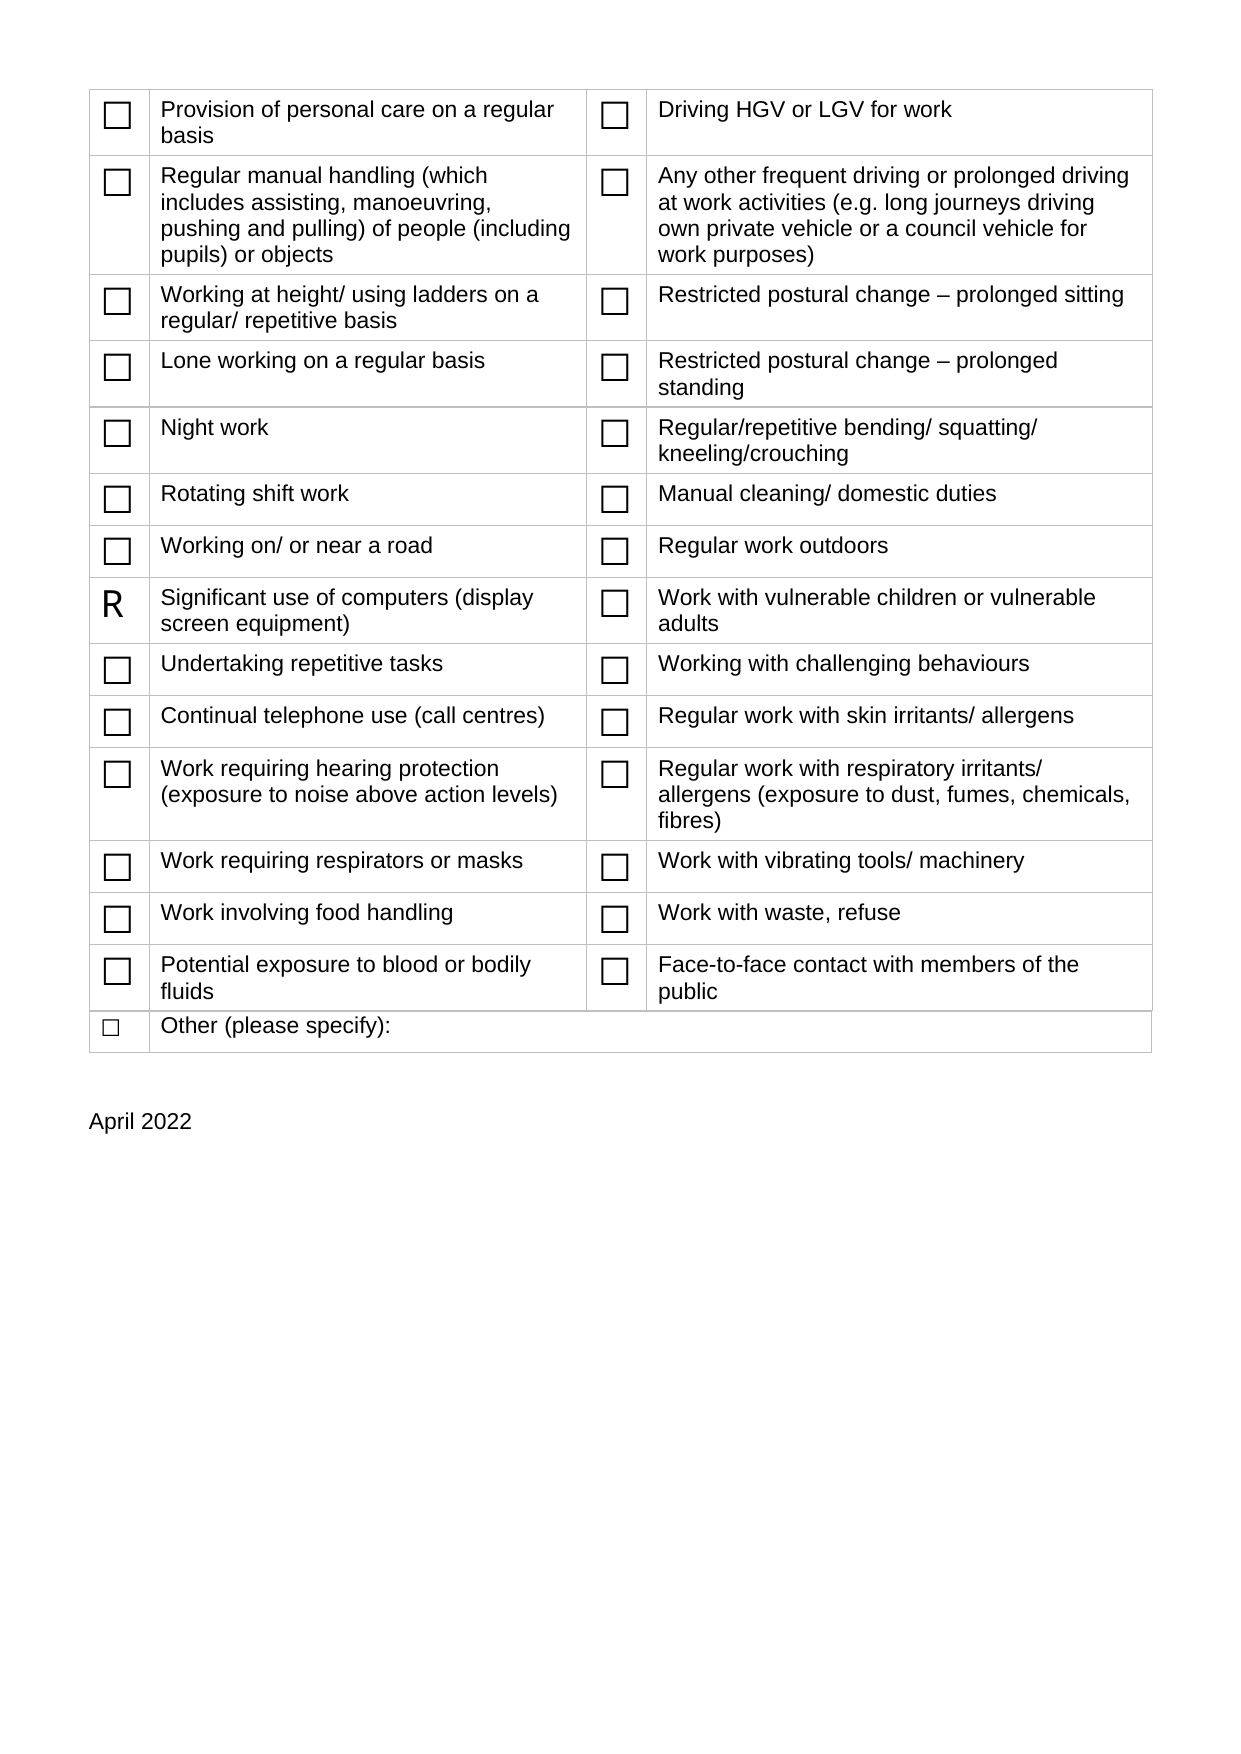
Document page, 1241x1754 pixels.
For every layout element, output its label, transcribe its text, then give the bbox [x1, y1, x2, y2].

table_cell [587, 893, 646, 944]
table_cell [587, 644, 646, 695]
table_header [90, 1012, 149, 1052]
table_cell Manual cleaning/ domestic duties [647, 474, 1152, 525]
table_cell Undertaking repetitive tasks [150, 644, 586, 695]
table_cell Potential exposure to blood or bodily fluids [150, 945, 586, 1010]
table_cell [587, 526, 646, 577]
table_header [90, 90, 149, 155]
table_cell [90, 408, 149, 473]
table_cell Restricted postural change – prolonged sitting [647, 275, 1152, 340]
table_cell [90, 474, 149, 525]
table_cell [587, 275, 646, 340]
table_cell [90, 893, 149, 944]
table_cell Working at height/ using ladders on a regular/ repetitive basis [150, 275, 586, 340]
table_cell Lone working on a regular basis [150, 341, 586, 406]
table_cell [90, 156, 149, 274]
table_cell [587, 474, 646, 525]
table_cell [90, 578, 149, 643]
table_cell Working on/ or near a road [150, 526, 586, 577]
table_header Provision of personal care on a regular basis [150, 90, 586, 155]
table_cell Significant use of computers (display screen equipment) [150, 578, 586, 643]
table_cell Work with vulnerable children or vulnerable adults [647, 578, 1152, 643]
table_cell Regular manual handling (which includes assisting, manoeuvring, pushing and pulling) of people (including pupils) or objects [150, 156, 586, 274]
table_cell Work with vibrating tools/ machinery [647, 841, 1152, 892]
table_cell [90, 696, 149, 747]
table_cell Regular/repetitive bending/ squatting/ kneeling/crouching [647, 408, 1152, 473]
table_cell [587, 341, 646, 406]
table_header [587, 90, 646, 155]
table_cell Night work [150, 408, 586, 473]
table_cell Regular work with skin irritants/ allergens [647, 696, 1152, 747]
table_cell [90, 341, 149, 406]
table_cell Regular work with respiratory irritants/ allergens (exposure to dust, fumes, chemicals, fibres) [647, 748, 1152, 840]
table_cell [587, 945, 646, 1010]
table_cell [587, 748, 646, 840]
table_cell Regular work outdoors [647, 526, 1152, 577]
table_cell Work requiring hearing protection (exposure to noise above action levels) [150, 748, 586, 840]
table_cell Working with challenging behaviours [647, 644, 1152, 695]
table_cell [90, 526, 149, 577]
table_cell Work with waste, refuse [647, 893, 1152, 944]
table_cell [587, 156, 646, 274]
table_cell [90, 275, 149, 340]
table_cell [90, 945, 149, 1010]
table_cell Continual telephone use (call centres) [150, 696, 586, 747]
text April 2022 [89, 1108, 1152, 1134]
table_cell [587, 841, 646, 892]
table_cell Work requiring respirators or masks [150, 841, 586, 892]
table_cell Work involving food handling [150, 893, 586, 944]
table_cell Restricted postural change – prolonged standing [647, 341, 1152, 406]
table_cell [90, 644, 149, 695]
table_cell Any other frequent driving or prolonged driving at work activities (e.g. long journeys driving own private vehicle or a council vehicle for work purposes) [647, 156, 1152, 274]
table_cell Rotating shift work [150, 474, 586, 525]
table_header Other (please specify): [150, 1012, 1151, 1052]
table_cell [90, 748, 149, 840]
table_header Driving HGV or LGV for work [647, 90, 1152, 155]
table_cell [587, 578, 646, 643]
table_cell [90, 841, 149, 892]
table_cell Face-to-face contact with members of the public [647, 945, 1152, 1010]
table_cell [587, 408, 646, 473]
table_cell [587, 696, 646, 747]
